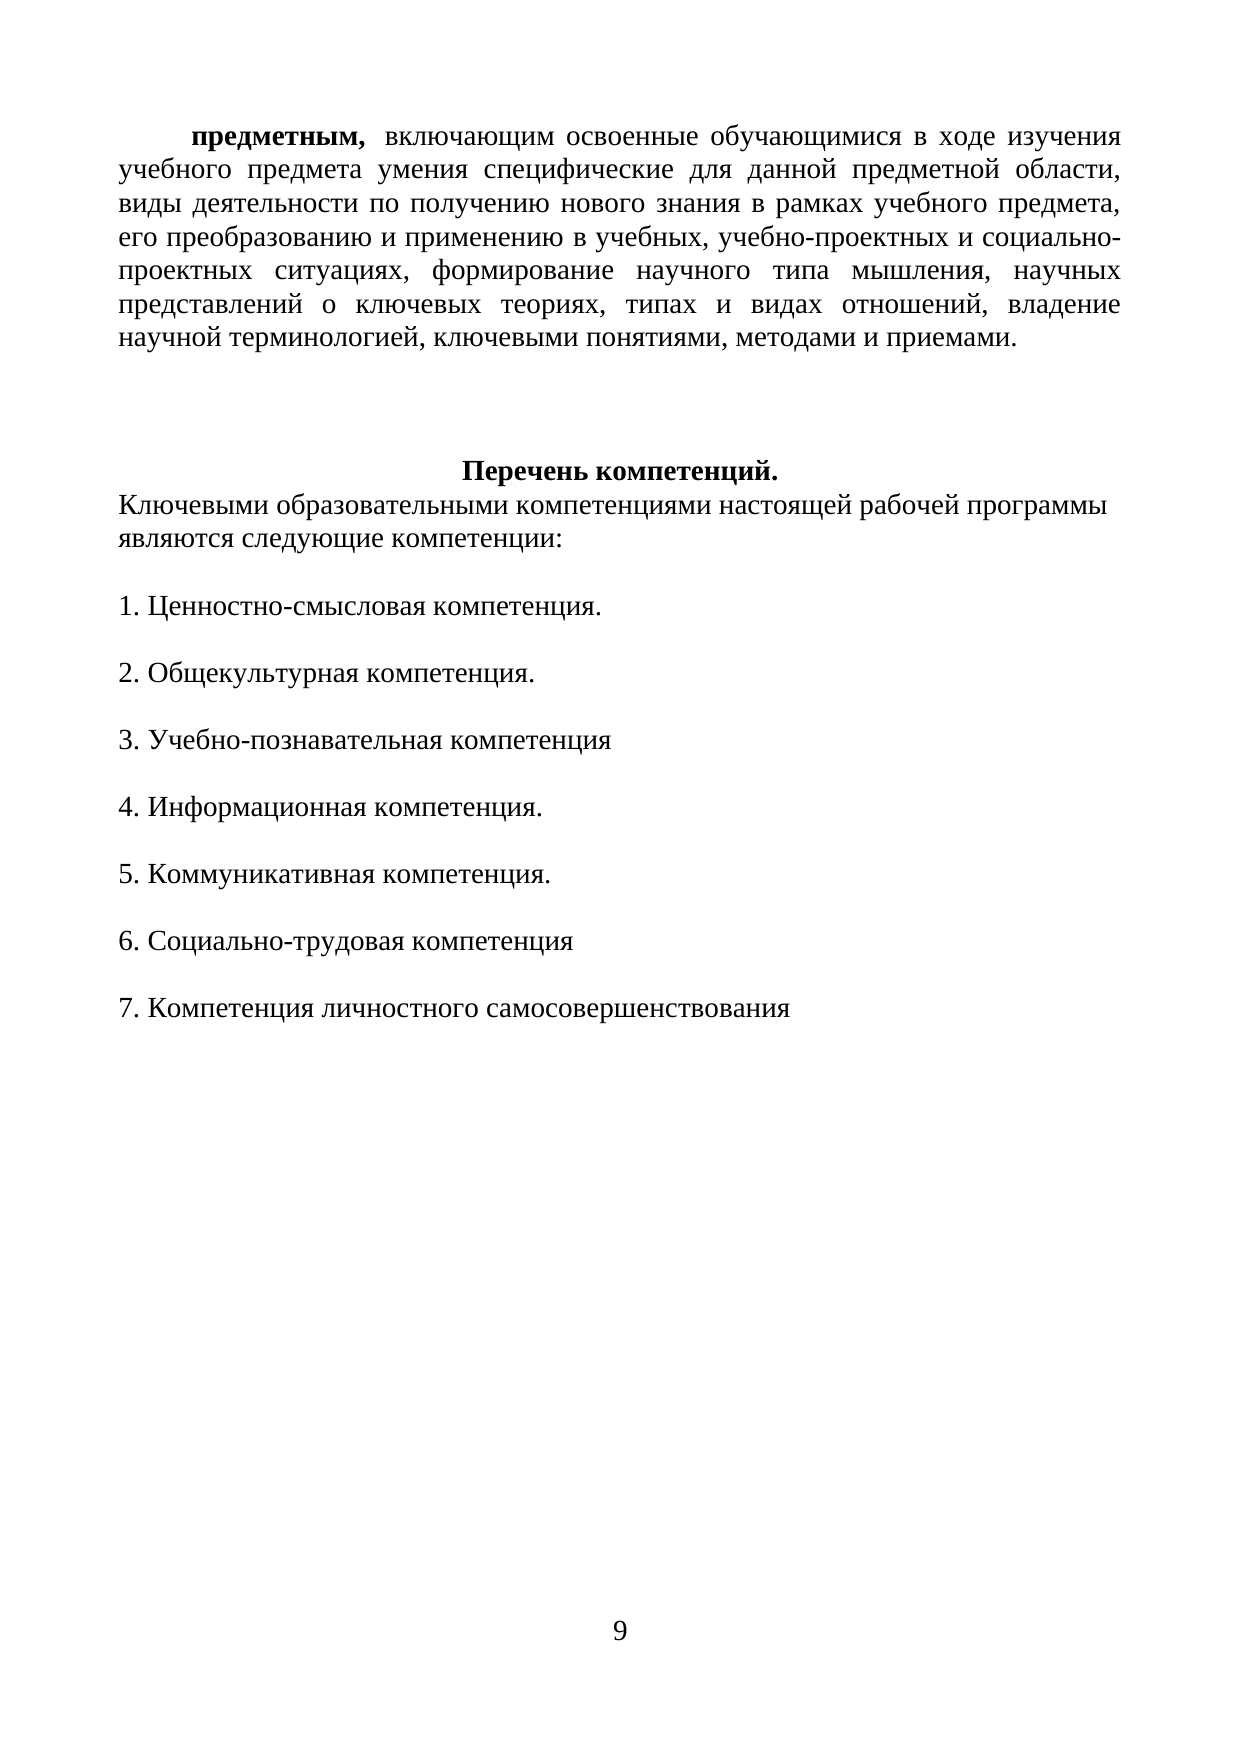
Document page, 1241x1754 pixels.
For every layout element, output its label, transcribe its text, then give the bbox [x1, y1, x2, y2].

text 3. Учебно-познавательная компетенция [118, 722, 1122, 755]
text Перечень компетенций. [118, 453, 1122, 487]
text 1. Ценностно-смысловая компетенция. [118, 588, 1122, 621]
text Ключевыми образовательными компетенциями настоящей рабочей программы являются следующие компетенции: [118, 487, 1122, 554]
text 5. Коммуникативная компетенция. [118, 856, 1122, 889]
text 2. Общекультурная компетенция. [118, 655, 1122, 688]
text 4. Информационная компетенция. [118, 789, 1122, 822]
text предметным, включающим освоенные обучающимися в ходе изучения учебного предмета умения специфические для данной предметной области, виды деятельности по получению нового знания в рамках учебного предмета, его преобразованию и применению в учебных, учебно-проектных и социально-проектных ситуациях, формирование научного типа мышления, научных представлений о ключевых теориях, типах и видах отношений, владение научной терминологией, ключевыми понятиями, методами и приемами. [118, 118, 1122, 353]
text 6. Социально-трудовая компетенция [118, 923, 1122, 957]
text 7. Компетенция личностного самосовершенствования [118, 990, 1122, 1024]
